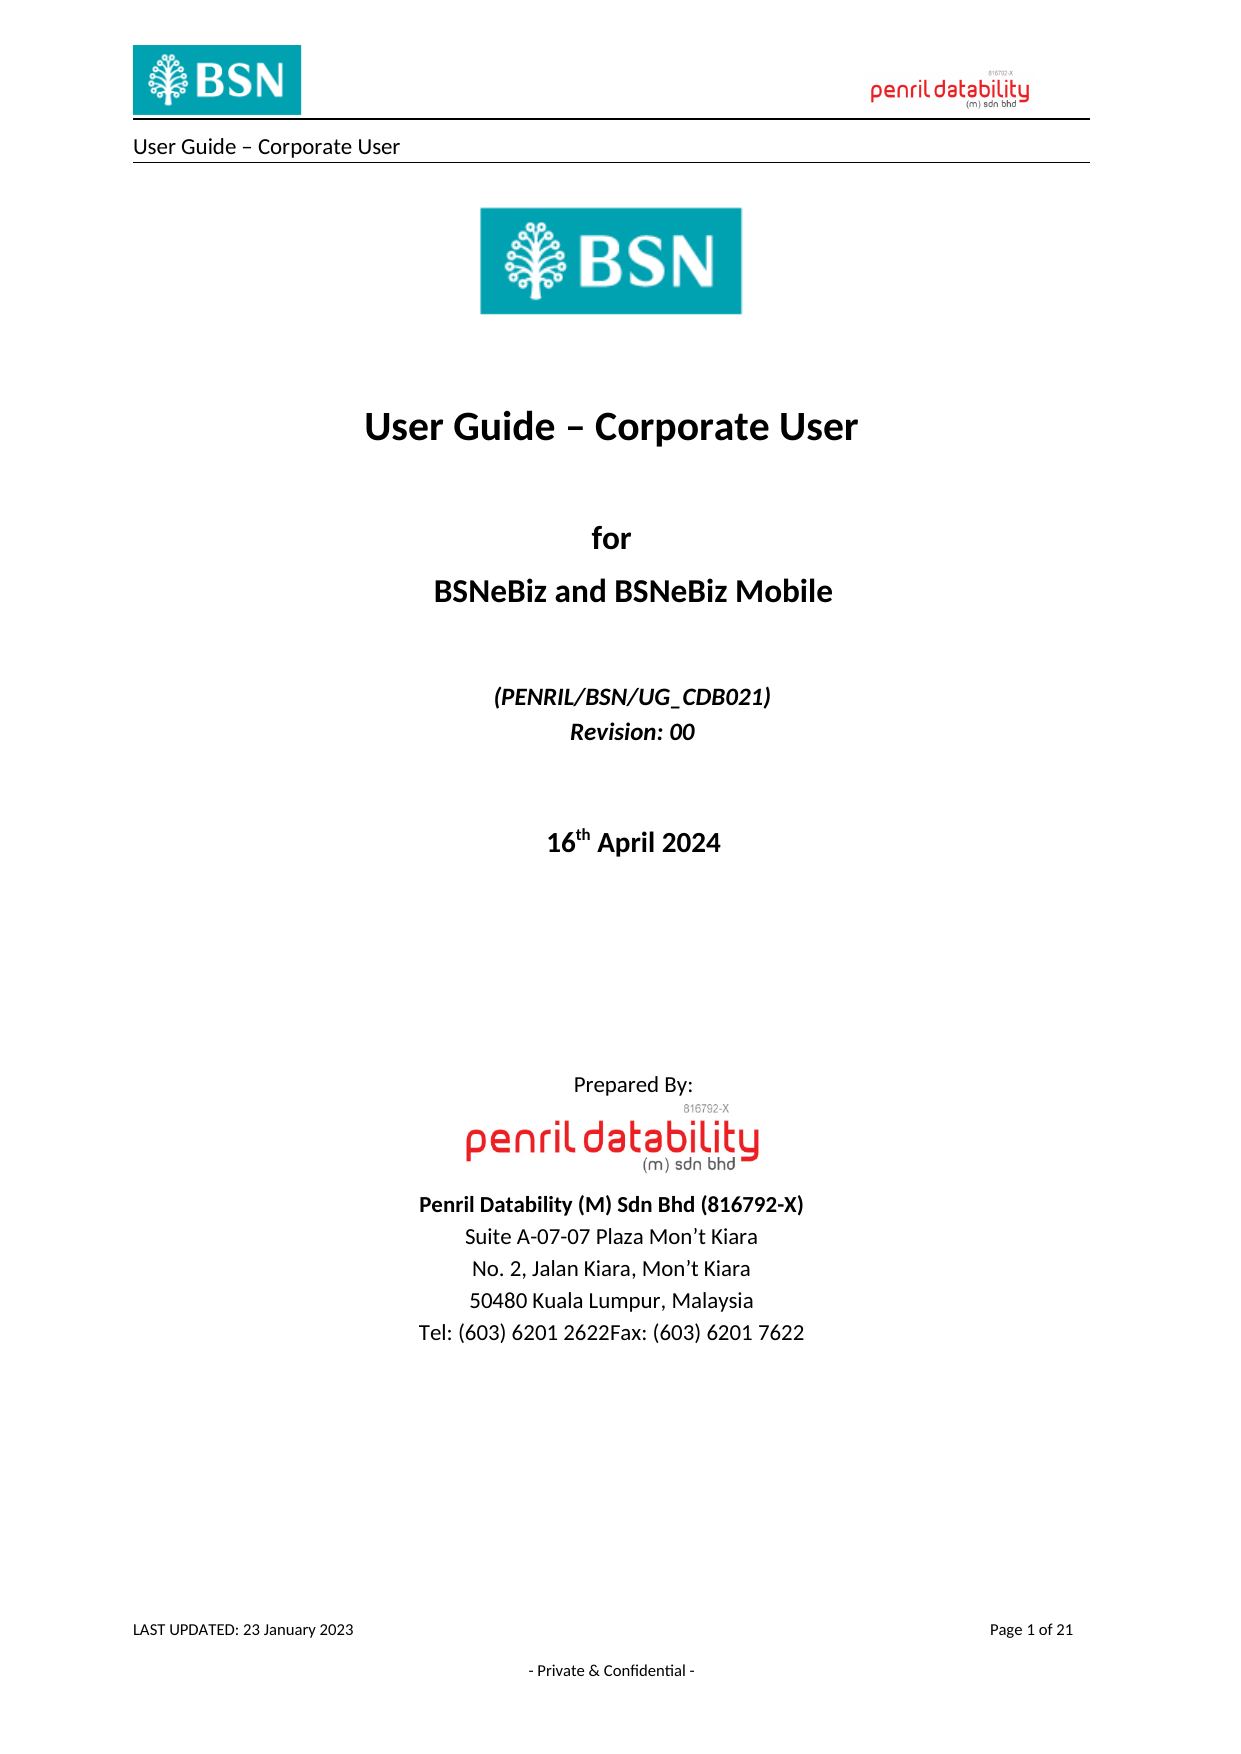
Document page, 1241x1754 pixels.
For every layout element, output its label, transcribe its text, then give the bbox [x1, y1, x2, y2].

picture [132, 45, 302, 116]
picture [480, 207, 743, 316]
picture [866, 70, 1034, 116]
table_cell 16th April 2024 Prepared By: Penril Datability (M) Sdn Bhd (816792-X) Suite A-07-07 Plaza Mon’t Kiara No. 2, Jalan Kiara, Mon’t Kiara 50480 Kuala Lumpur, Malaysia Tel: (603) 6201 2622Fax: (603) 6201 7622 [130, 783, 1093, 1543]
table_cell User Guide – Corporate User for BSNeBiz and BSNeBiz Mobile [130, 400, 1093, 681]
picture [455, 1101, 768, 1186]
table_header [130, 176, 1093, 400]
table_cell (PENRIL/BSN/UG_CDB021) Revision: 00 [130, 681, 1093, 783]
